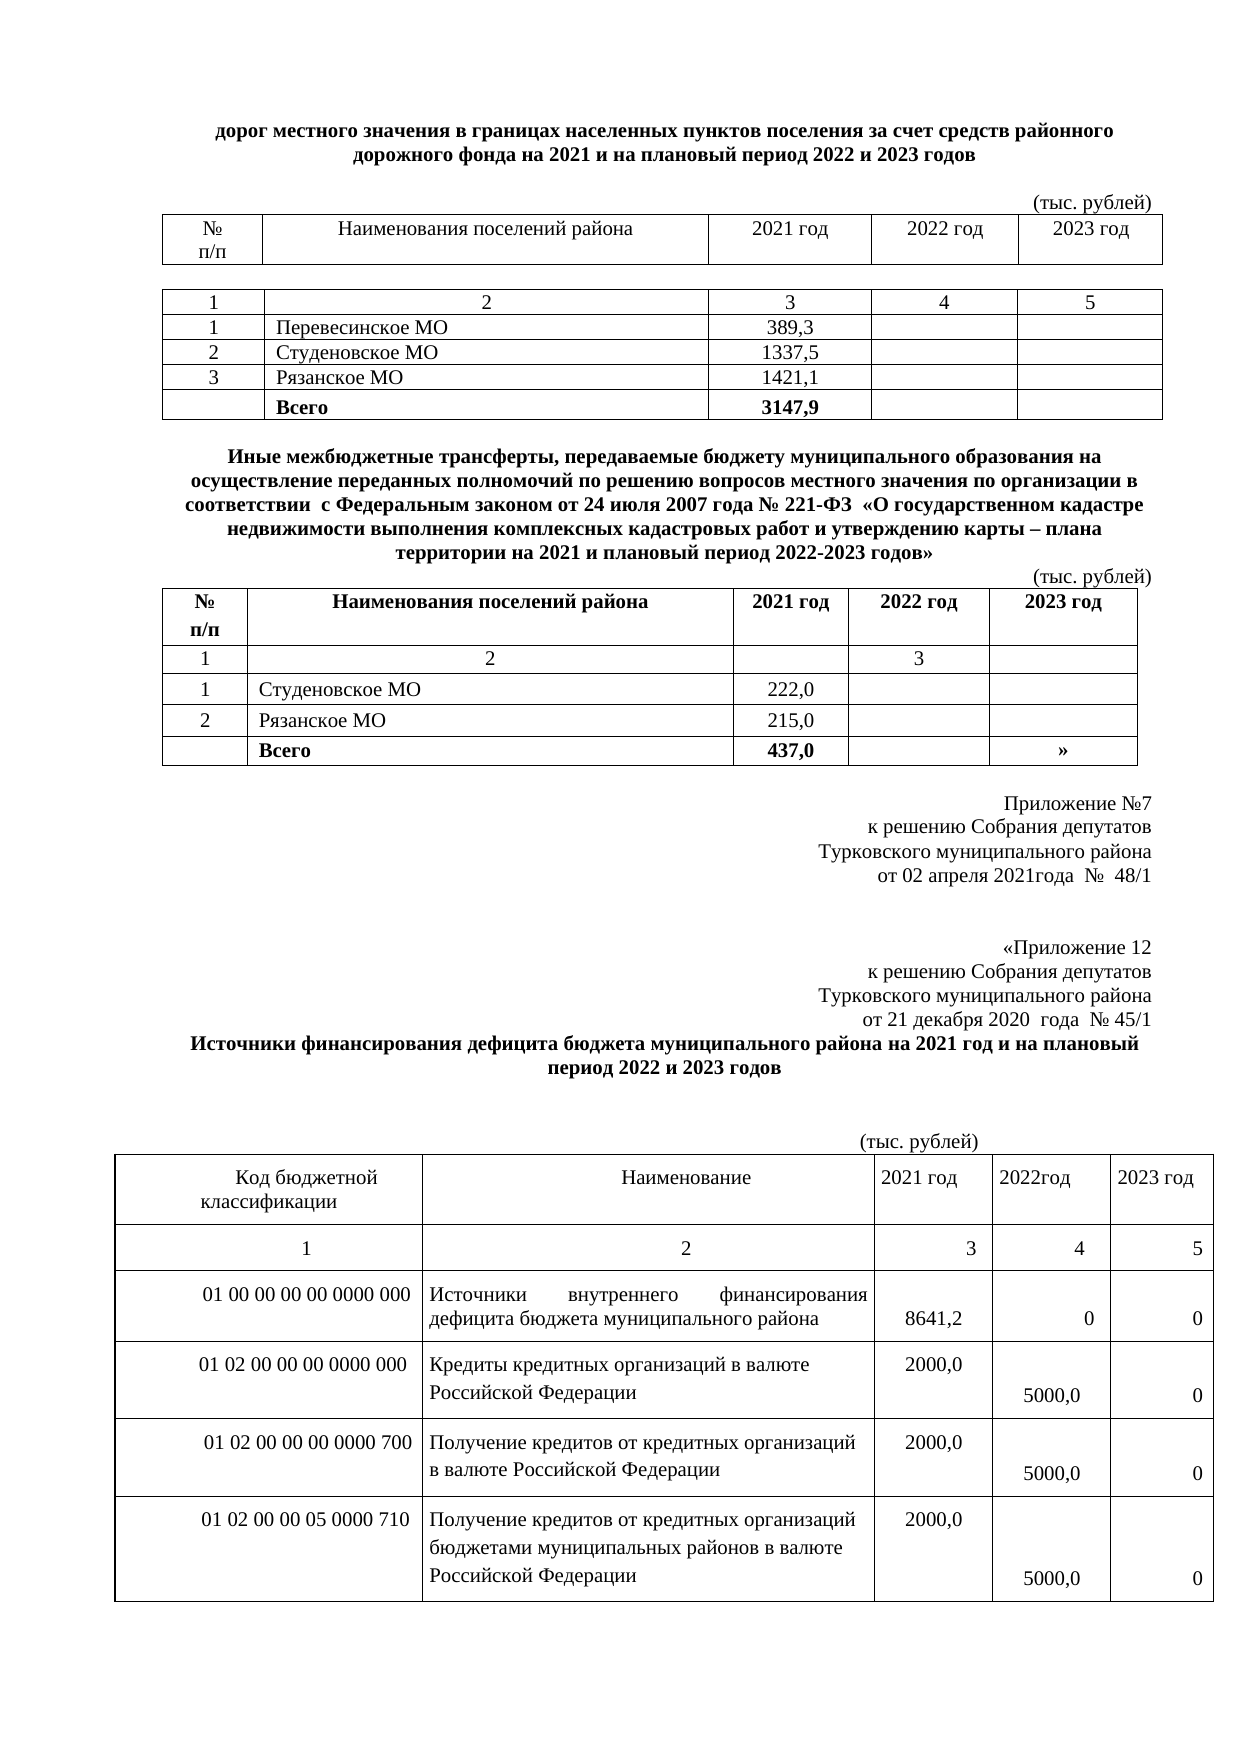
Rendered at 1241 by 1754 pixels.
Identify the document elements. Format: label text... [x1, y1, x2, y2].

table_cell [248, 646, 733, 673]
text (тыс. рублей) [177, 1129, 1152, 1153]
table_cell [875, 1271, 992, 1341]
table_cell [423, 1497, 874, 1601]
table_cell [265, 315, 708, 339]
text Турковского муниципального района [177, 983, 1152, 1007]
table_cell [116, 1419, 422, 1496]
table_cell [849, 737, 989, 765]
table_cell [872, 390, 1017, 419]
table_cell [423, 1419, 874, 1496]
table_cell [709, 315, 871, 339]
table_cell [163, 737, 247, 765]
text Иные межбюджетные трансферты, передаваемые бюджету муниципального образования на осуществление переданных полномочий по решению вопросов местного значения по организации в соответствии с Федеральным законом от 24 июля 2007 года № 221-ФЗ «О государственном кадастре недвижимости выполнения комплексных кадастровых работ и утверждению карты – плана территории на 2021 и плановый период 2022-2023 годов» [177, 444, 1152, 564]
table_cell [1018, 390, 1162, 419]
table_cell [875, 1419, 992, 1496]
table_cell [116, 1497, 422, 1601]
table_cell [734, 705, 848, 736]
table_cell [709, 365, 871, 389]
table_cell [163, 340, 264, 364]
text Приложение №7 [723, 790, 1152, 814]
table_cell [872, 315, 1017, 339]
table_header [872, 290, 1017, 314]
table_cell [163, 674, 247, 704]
text (тыс. рублей) [177, 190, 1152, 214]
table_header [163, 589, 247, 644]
text от 02 апреля 2021года № 48/1 [723, 863, 1152, 887]
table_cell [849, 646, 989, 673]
text от 21 декабря 2020 года № 45/1 [177, 1007, 1152, 1031]
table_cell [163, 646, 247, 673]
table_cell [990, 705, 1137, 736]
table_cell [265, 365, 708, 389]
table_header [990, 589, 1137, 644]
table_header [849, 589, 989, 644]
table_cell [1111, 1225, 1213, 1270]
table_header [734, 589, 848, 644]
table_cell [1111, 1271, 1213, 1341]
text Источники финансирования дефицита бюджета муниципального района на 2021 год и на плановый период 2022 и 2023 годов [177, 1031, 1152, 1079]
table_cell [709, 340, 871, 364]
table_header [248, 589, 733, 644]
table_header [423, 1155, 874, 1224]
text (тыс. рублей) [177, 564, 1152, 588]
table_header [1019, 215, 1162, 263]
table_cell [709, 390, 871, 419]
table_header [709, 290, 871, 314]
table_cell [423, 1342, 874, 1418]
text Турковского муниципального района [723, 838, 1152, 863]
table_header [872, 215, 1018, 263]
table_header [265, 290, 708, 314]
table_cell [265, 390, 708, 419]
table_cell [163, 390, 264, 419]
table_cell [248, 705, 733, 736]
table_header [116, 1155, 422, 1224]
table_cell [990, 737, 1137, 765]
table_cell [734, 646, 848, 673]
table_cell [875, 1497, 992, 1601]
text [177, 118, 1152, 166]
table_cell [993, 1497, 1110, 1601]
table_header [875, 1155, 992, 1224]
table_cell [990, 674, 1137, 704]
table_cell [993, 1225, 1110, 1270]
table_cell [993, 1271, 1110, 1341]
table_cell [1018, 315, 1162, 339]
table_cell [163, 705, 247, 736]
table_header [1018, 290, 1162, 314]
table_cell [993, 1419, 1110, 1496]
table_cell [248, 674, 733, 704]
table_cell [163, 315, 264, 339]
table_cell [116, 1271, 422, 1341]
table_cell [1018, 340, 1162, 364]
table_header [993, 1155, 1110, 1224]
text к решению Собрания депутатов [177, 959, 1152, 983]
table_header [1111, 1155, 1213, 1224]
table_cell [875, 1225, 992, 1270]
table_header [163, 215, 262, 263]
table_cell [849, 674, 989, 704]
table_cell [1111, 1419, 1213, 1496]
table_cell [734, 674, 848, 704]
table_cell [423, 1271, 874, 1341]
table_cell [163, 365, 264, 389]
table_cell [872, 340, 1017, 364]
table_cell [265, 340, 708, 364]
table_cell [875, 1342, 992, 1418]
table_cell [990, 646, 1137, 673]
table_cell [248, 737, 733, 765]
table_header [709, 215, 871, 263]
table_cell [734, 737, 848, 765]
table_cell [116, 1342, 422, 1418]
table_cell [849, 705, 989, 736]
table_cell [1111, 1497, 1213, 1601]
text к решению Собрания депутатов [723, 814, 1152, 838]
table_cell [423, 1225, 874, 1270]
text «Приложение 12 [177, 935, 1152, 959]
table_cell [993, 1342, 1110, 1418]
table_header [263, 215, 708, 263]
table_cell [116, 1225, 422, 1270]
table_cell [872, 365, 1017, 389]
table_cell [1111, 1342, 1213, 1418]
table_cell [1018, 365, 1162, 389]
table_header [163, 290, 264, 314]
